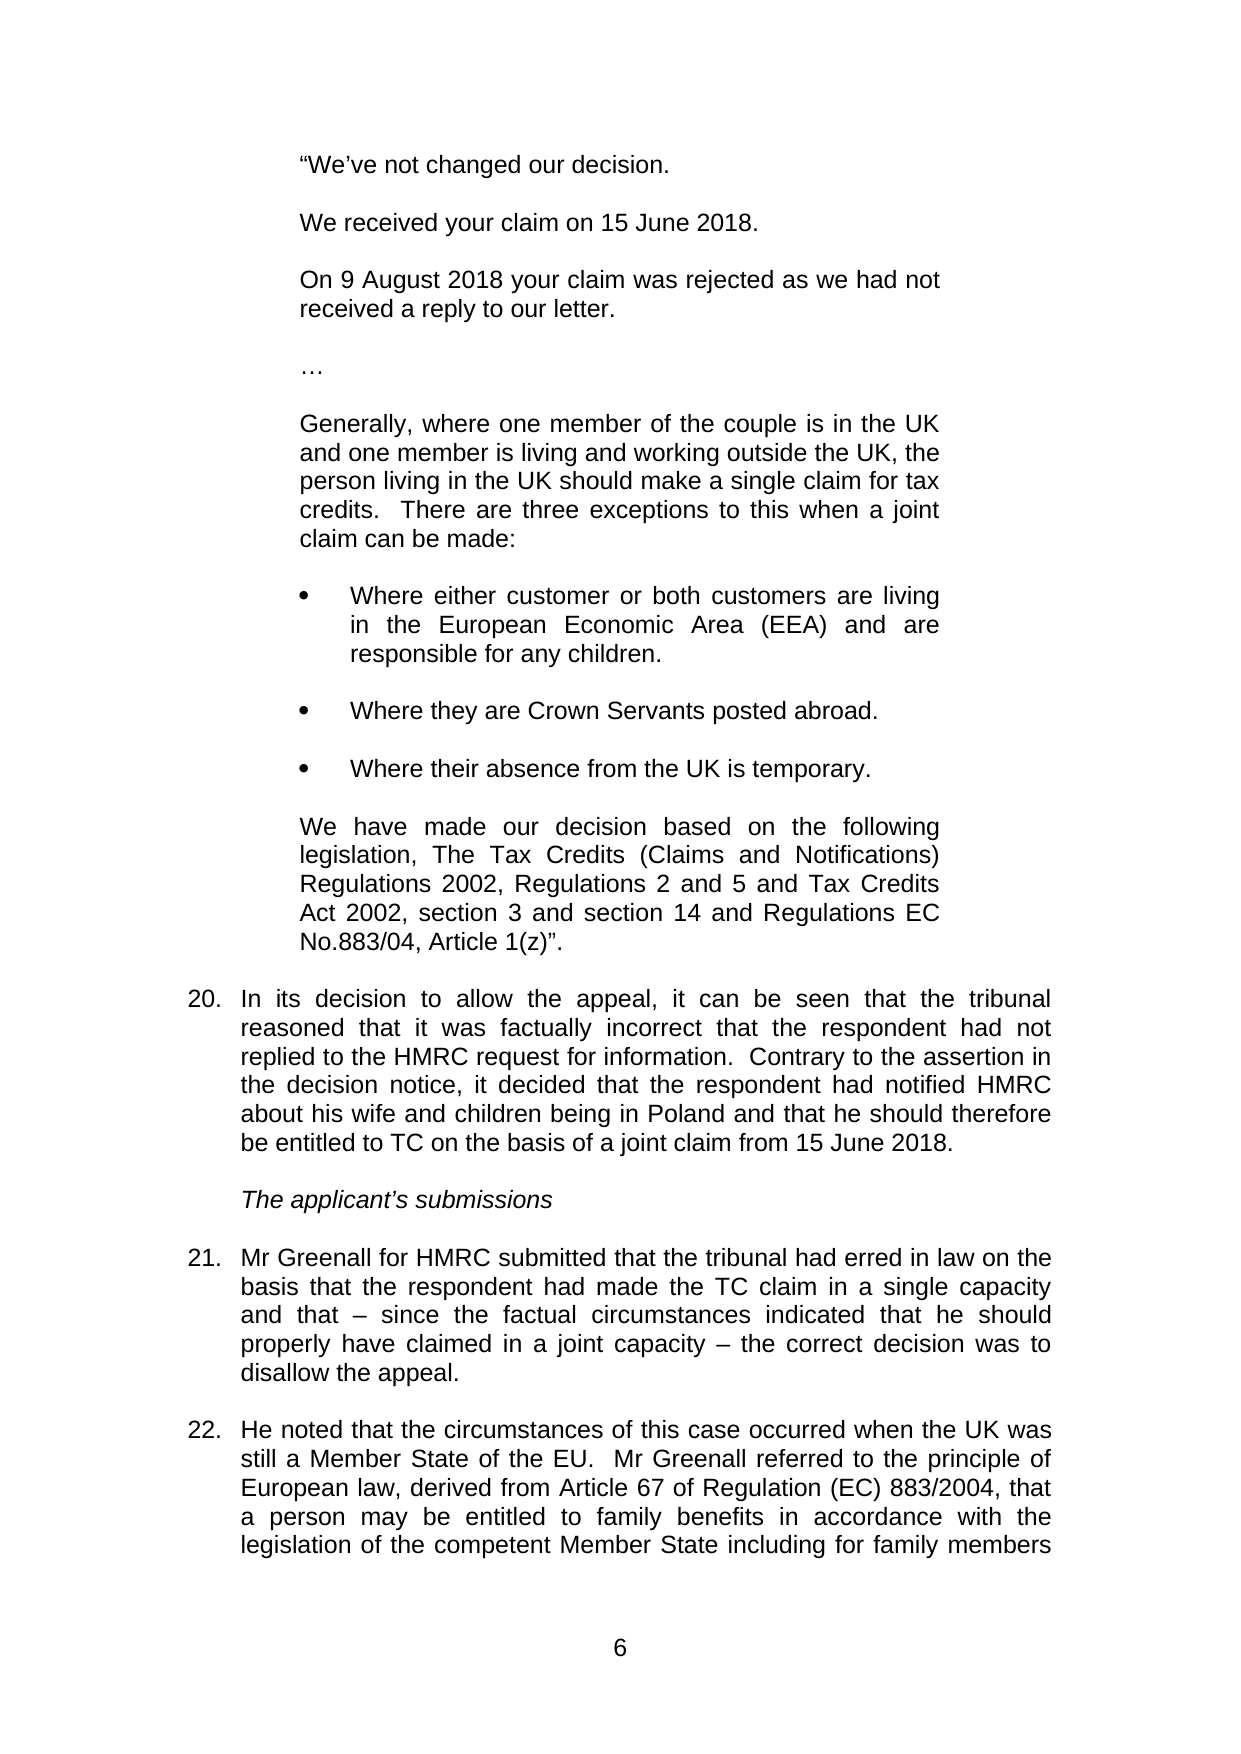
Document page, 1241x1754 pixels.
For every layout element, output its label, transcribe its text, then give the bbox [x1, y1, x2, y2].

text On 9 August 2018 your claim was rejected as we had not received a reply to our letter. [299, 265, 941, 322]
text … [299, 351, 941, 380]
list Mr Greenall for HMRC submitted that the tribunal had erred in law on the basis that the respondent had made the TC claim in a single capacity and that – since the factual circumstances indicated that he should properly have claimed in a joint capacity – the correct decision was to disallow the appeal. [187, 1243, 1053, 1387]
text Generally, where one member of the couple is in the UK and one member is living and working outside the UK, the person living in the UK should make a single claim for tax credits. There are three exceptions to this when a joint claim can be made: [299, 409, 941, 552]
list Where their absence from the UK is temporary. [299, 754, 941, 783]
text We have made our decision based on the following legislation, The Tax Credits (Claims and Notifications) Regulations 2002, Regulations 2 and 5 and Tax Credits Act 2002, section 3 and section 14 and Regulations EC No.883/04, Article 1(z)”. [299, 812, 941, 955]
text The applicant’s submissions [187, 1185, 1053, 1214]
text We received your claim on 15 June 2018. [299, 207, 941, 236]
list In its decision to allow the appeal, it can be seen that the tribunal reasoned that it was factually incorrect that the respondent had not replied to the HMRC request for information. Contrary to the assertion in the decision notice, it decided that the respondent had notified HMRC about his wife and children being in Poland and that he should therefore be entitled to TC on the basis of a joint claim from 15 June 2018. [187, 984, 1053, 1157]
list Where either customer or both customers are living in the European Economic Area (EEA) and are responsible for any children. [299, 581, 941, 668]
text “We’ve not changed our decision. [299, 150, 941, 179]
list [187, 1415, 1053, 1559]
list Where they are Crown Servants posted abroad. [299, 696, 941, 725]
